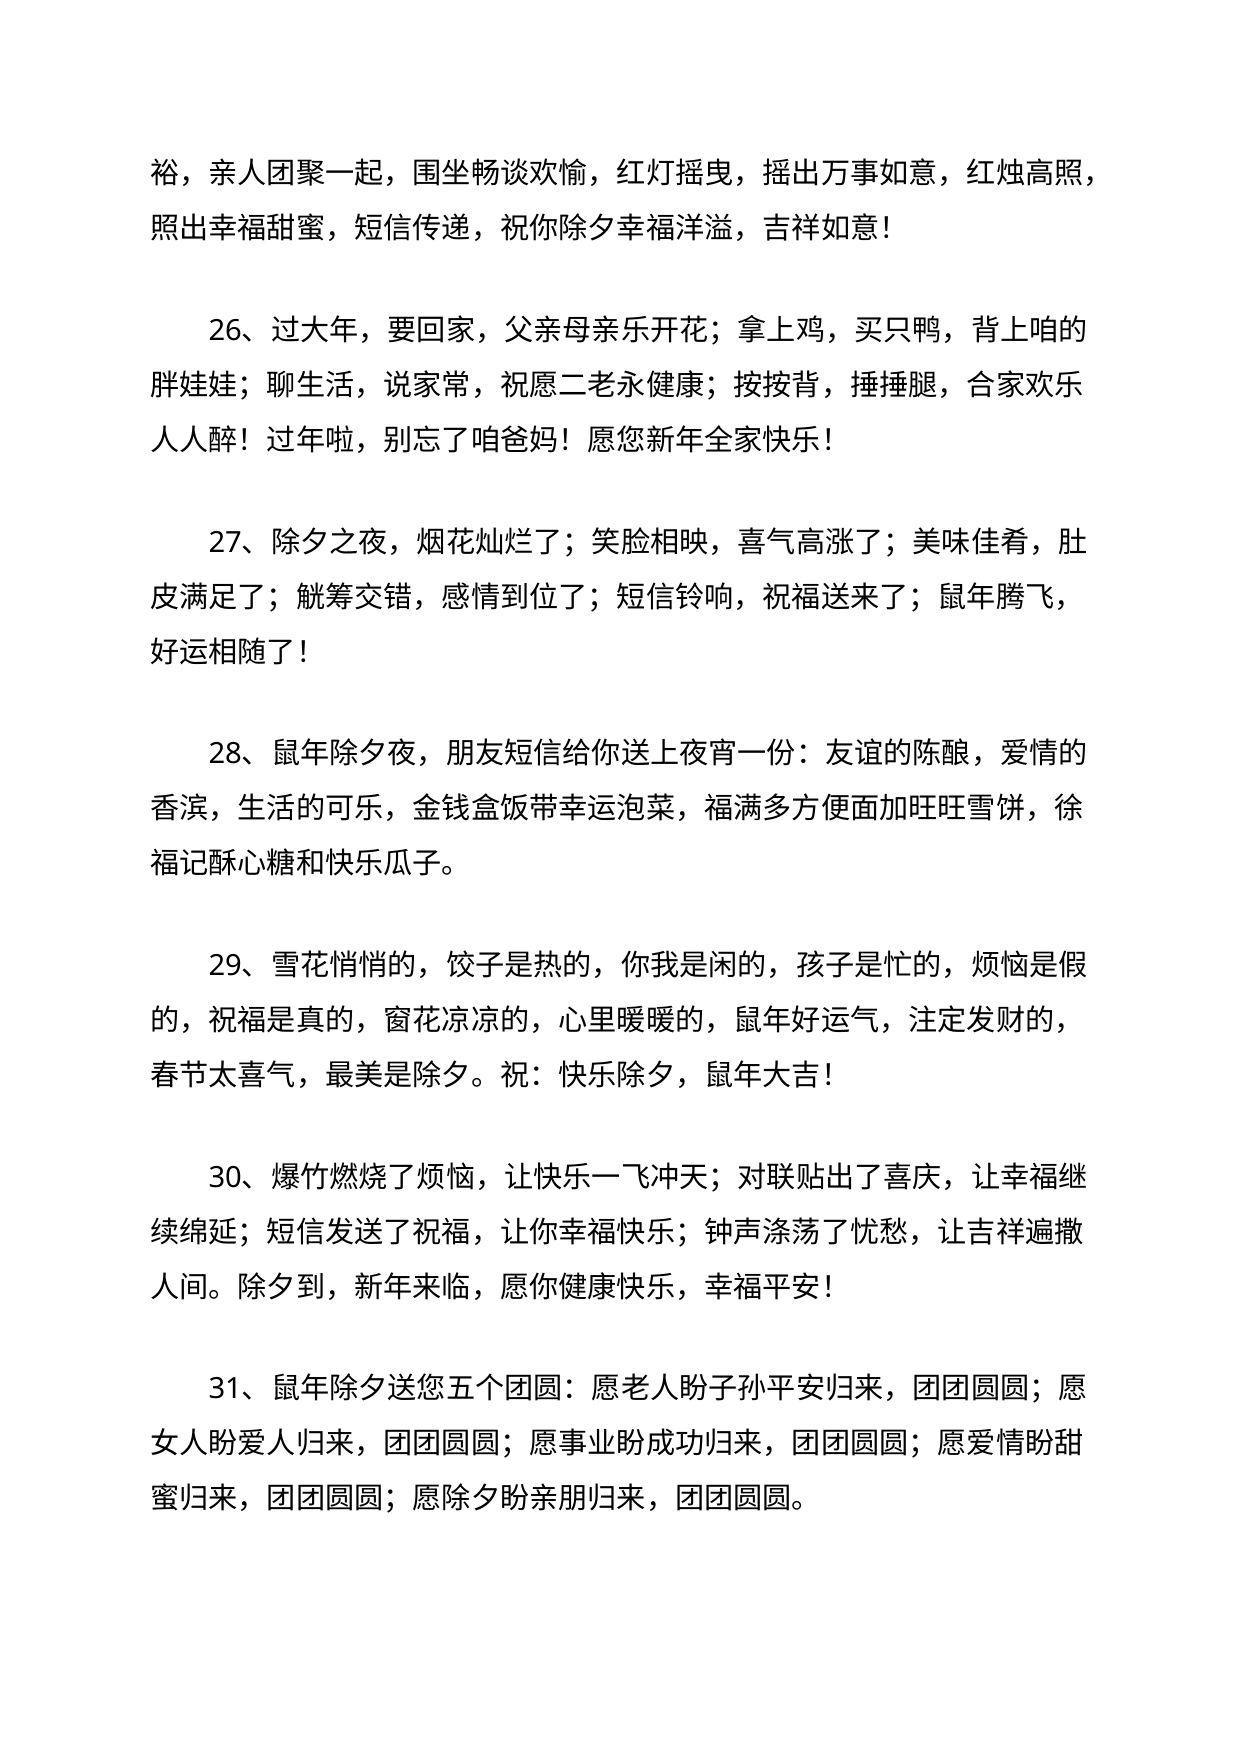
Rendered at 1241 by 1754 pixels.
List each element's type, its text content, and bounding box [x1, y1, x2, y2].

text 29、雪花悄悄的，饺子是热的，你我是闲的，孩子是忙的，烦恼是假的，祝福是真的，窗花凉凉的，心里暖暖的，鼠年好运气，注定发财的，春节太喜气，最美是除夕。祝：快乐除夕，鼠年大吉！ [150, 942, 1090, 1094]
text 30、爆竹燃烧了烦恼，让快乐一飞冲天；对联贴出了喜庆，让幸福继续绵延；短信发送了祝福，让你幸福快乐；钟声涤荡了忧愁，让吉祥遍撒人间。除夕到，新年来临，愿你健康快乐，幸福平安！ [150, 1153, 1090, 1306]
text 31、鼠年除夕送您五个团圆：愿老人盼子孙平安归来，团团圆圆；愿女人盼爱人归来，团团圆圆；愿事业盼成功归来，团团圆圆；愿爱情盼甜蜜归来，团团圆圆；愿除夕盼亲朋归来，团团圆圆。 [150, 1365, 1090, 1517]
text 27、除夕之夜，烟花灿烂了；笑脸相映，喜气高涨了；美味佳肴，肚皮满足了；觥筹交错，感情到位了；短信铃响，祝福送来了；鼠年腾飞，好运相随了！ [150, 518, 1090, 671]
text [150, 150, 1090, 247]
text 28、鼠年除夕夜，朋友短信给你送上夜宵一份：友谊的陈酿，爱情的香滨，生活的可乐，金钱盒饭带幸运泡菜，福满多方便面加旺旺雪饼，徐福记酥心糖和快乐瓜子。 [150, 730, 1090, 882]
text 26、过大年，要回家，父亲母亲乐开花；拿上鸡，买只鸭，背上咱的胖娃娃；聊生活，说家常，祝愿二老永健康；按按背，捶捶腿，合家欢乐人人醉！过年啦，别忘了咱爸妈！愿您新年全家快乐！ [150, 307, 1090, 459]
